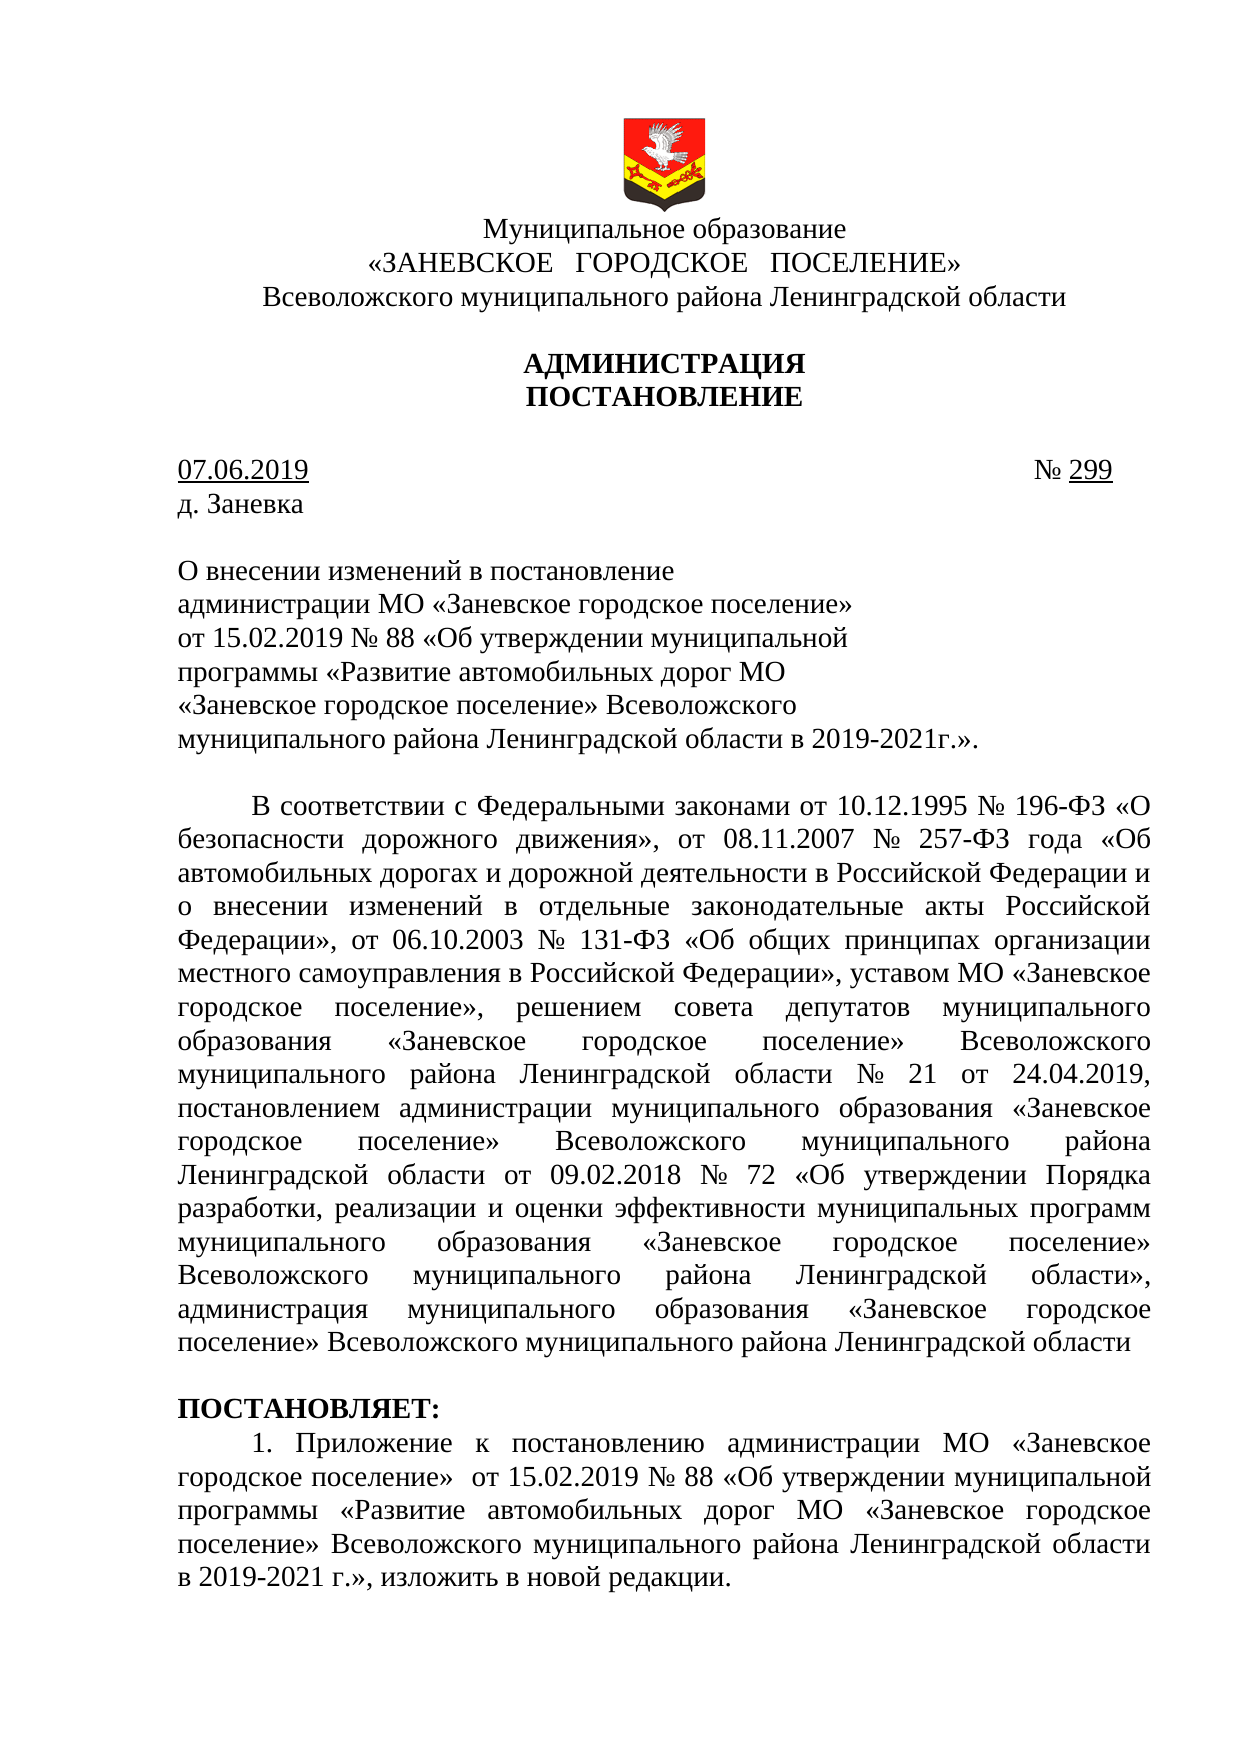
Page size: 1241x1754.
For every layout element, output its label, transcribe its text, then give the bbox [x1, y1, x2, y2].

text Всеволожского муниципального района Ленинградской области [177, 279, 1152, 312]
text «Заневское городское поселение» Всеволожского [177, 687, 1152, 721]
text ПОСТАНОВЛЕНИЕ [177, 379, 1152, 413]
text АДМИНИСТРАЦИЯ [177, 346, 1152, 379]
text ПОСТАНОВЛЯЕТ: [177, 1392, 1152, 1425]
text администрации МО «Заневское городское поселение» [177, 587, 1152, 620]
text Муниципальное образование [177, 212, 1152, 245]
text 07.06.2019 № 299 [177, 452, 1152, 486]
text д. Заневка [177, 486, 1152, 519]
picture [623, 118, 706, 212]
text от 15.02.2019 № 88 «Об утверждении муниципальной [177, 620, 1152, 654]
text «ЗАНЕВСКОЕ ГОРОДСКОЕ ПОСЕЛЕНИЕ» [177, 245, 1152, 279]
text программы «Развитие автомобильных дорог МО [177, 654, 1152, 687]
text 1. Приложение к постановлению администрации МО «Заневское городское поселение» от 15.02.2019 № 88 «Об утверждении муниципальной программы «Развитие автомобильных дорог МО «Заневское городское поселение» Всеволожского муниципального района Ленинградской области в 2019-2021 г.», изложить в новой редакции. [177, 1425, 1152, 1593]
text муниципального района Ленинградской области в 2019-2021г.». [177, 721, 1152, 754]
text О внесении изменений в постановление [177, 553, 1152, 587]
text В соответствии с Федеральными законами от 10.12.1995 № 196-ФЗ «О безопасности дорожного движения», от 08.11.2007 № 257-ФЗ года «Об автомобильных дорогах и дорожной деятельности в Российской Федерации и о внесении изменений в отдельные законодательные акты Российской Федерации», от 06.10.2003 № 131-ФЗ «Об общих принципах организации местного самоуправления в Российской Федерации», уставом МО «Заневское городское поселение», решением совета депутатов муниципального образования «Заневское городское поселение» Всеволожского муниципального района Ленинградской области № 21 от 24.04.2019, постановлением администрации муниципального образования «Заневское городское поселение» Всеволожского муниципального района Ленинградской области от 09.02.2018 № 72 «Об утверждении Порядка разработки, реализации и оценки эффективности муниципальных программ муниципального образования «Заневское городское поселение» Всеволожского муниципального района Ленинградской области», администрация муниципального образования «Заневское городское поселение» Всеволожского муниципального района Ленинградской области [177, 788, 1152, 1358]
